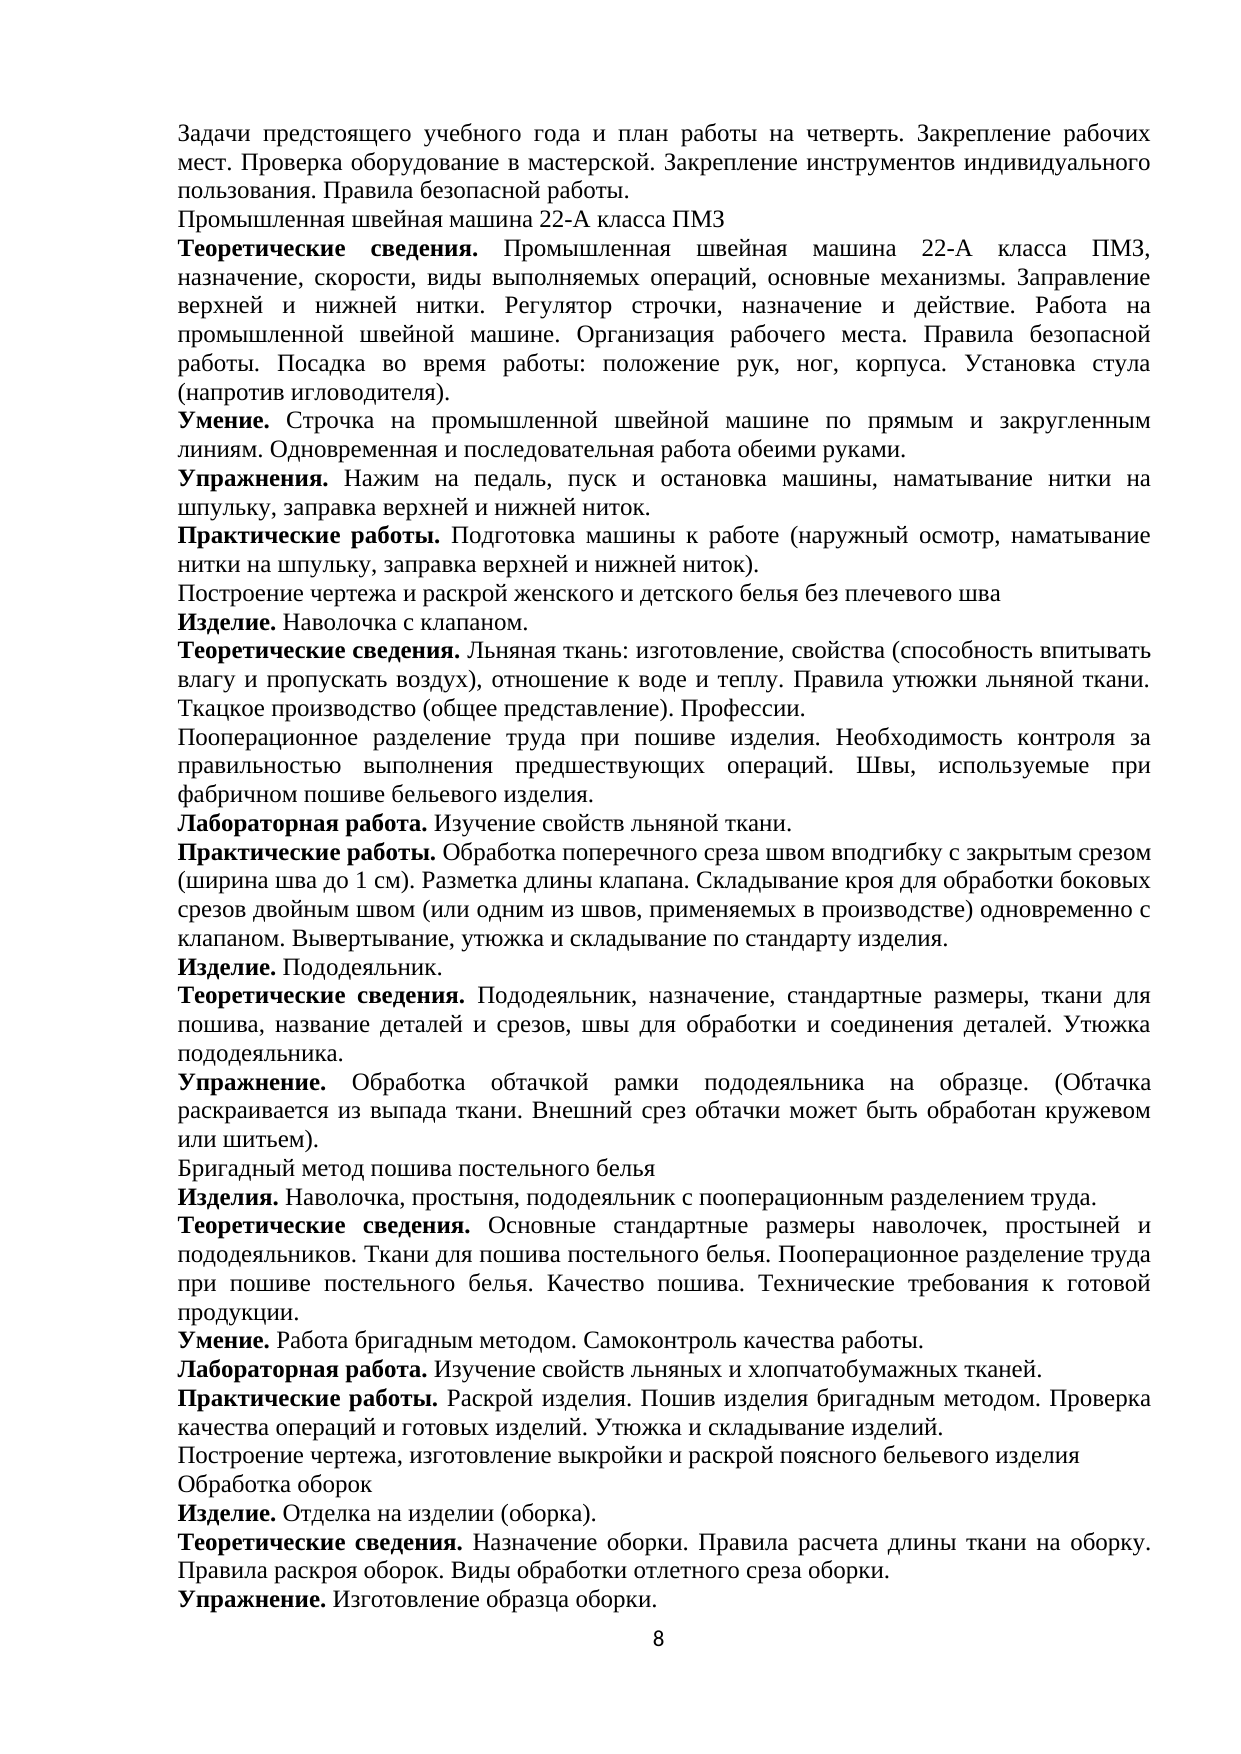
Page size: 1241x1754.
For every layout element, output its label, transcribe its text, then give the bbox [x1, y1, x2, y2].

text Лабораторная работа. Изучение свойств льняных и хлопчатобумажных тканей. [177, 1354, 1152, 1383]
text Построение чертежа, изготовление выкройки и раскрой поясного бельевого изделия [177, 1441, 1152, 1469]
text Умение. Строчка на промышленной швейной машине по прямым и закругленным линиям. Одновременная и последовательная работа обеими руками. [177, 406, 1152, 463]
text Изделие. Наволочка с клапаном. [177, 607, 1152, 636]
text Изделия. Наволочка, простыня, пододеяльник с пооперационным разделением труда. [177, 1182, 1152, 1211]
text Задачи предстоящего учебного года и план работы на четверть. Закрепление рабочих мест. Проверка оборудование в мастерской. Закрепление инструментов индивидуального пользования. Правила безопасной работы. [177, 118, 1152, 204]
text Теоретические сведения. Промышленная швейная машина 22-А класса ПМЗ, назначение, скорости, виды выполняемых операций, основные механизмы. Заправление верхней и нижней нитки. Регулятор строчки, назначение и действие. Работа на промышленной швейной машине. Организация рабочего места. Правила безопасной работы. Посадка во время работы: положение рук, ног, корпуса. Установка стула (напротив игловодителя). [177, 233, 1152, 406]
text Упражнение. Изготовление образца оборки. [177, 1584, 1152, 1613]
text Изделие. Пододеяльник. [177, 952, 1152, 981]
text Промышленная швейная машина 22-А класса ПМЗ [177, 204, 1152, 233]
text Изделие. Отделка на изделии (оборка). [177, 1498, 1152, 1527]
text Теоретические сведения. Основные стандартные размеры наволочек, простыней и пододеяльников. Ткани для пошива постельного белья. Пооперационное разделение труда при пошиве постельного белья. Качество пошива. Технические требования к готовой продукции. [177, 1211, 1152, 1326]
text Практические работы. Подготовка машины к работе (наружный осмотр, наматывание нитки на шпульку, заправка верхней и нижней ниток). [177, 521, 1152, 578]
text Теоретические сведения. Пододеяльник, назначение, стандартные размеры, ткани для пошива, название деталей и срезов, швы для обработки и соединения деталей. Утюжка пододеяльника. [177, 981, 1152, 1067]
text Теоретические сведения. Назначение оборки. Правила расчета длины ткани на оборку. Правила раскроя оборок. Виды обработки отлетного среза оборки. [177, 1527, 1152, 1584]
text Построение чертежа и раскрой женского и детского белья без плечевого шва [177, 578, 1152, 607]
text Лабораторная работа. Изучение свойств льняной ткани. [177, 808, 1152, 837]
text Практические работы. Обработка поперечного среза швом вподгибку с закрытым срезом (ширина шва до 1 см). Разметка длины клапана. Складывание кроя для обработки боковых срезов двойным швом (или одним из швов, применяемых в производстве) одновременно с клапаном. Вывертывание, утюжка и складывание по стандарту изделия. [177, 837, 1152, 952]
text Упражнения. Нажим на педаль, пуск и остановка машины, наматывание нитки на шпульку, заправка верхней и нижней ниток. [177, 463, 1152, 521]
text Умение. Работа бригадным методом. Самоконтроль качества работы. [177, 1326, 1152, 1354]
text Практические работы. Раскрой изделия. Пошив изделия бригадным методом. Проверка качества операций и готовых изделий. Утюжка и складывание изделий. [177, 1383, 1152, 1441]
text Теоретические сведения. Льняная ткань: изготовление, свойства (способность впитывать влагу и пропускать воздух), отношение к воде и теплу. Правила утюжки льняной ткани. Ткацкое производство (общее представление). Профессии. [177, 636, 1152, 722]
text Обработка оборок [177, 1469, 1152, 1498]
text Упражнение. Обработка обтачкой рамки пододеяльника на образце. (Обтачка раскраивается из выпада ткани. Внешний срез обтачки может быть обработан кружевом или шитьем). [177, 1067, 1152, 1153]
text Бригадный метод пошива постельного белья [177, 1153, 1152, 1182]
text Пооперационное разделение труда при пошиве изделия. Необходимость контроля за правильностью выполнения предшествующих операций. Швы, используемые при фабричном пошиве бельевого изделия. [177, 722, 1152, 808]
